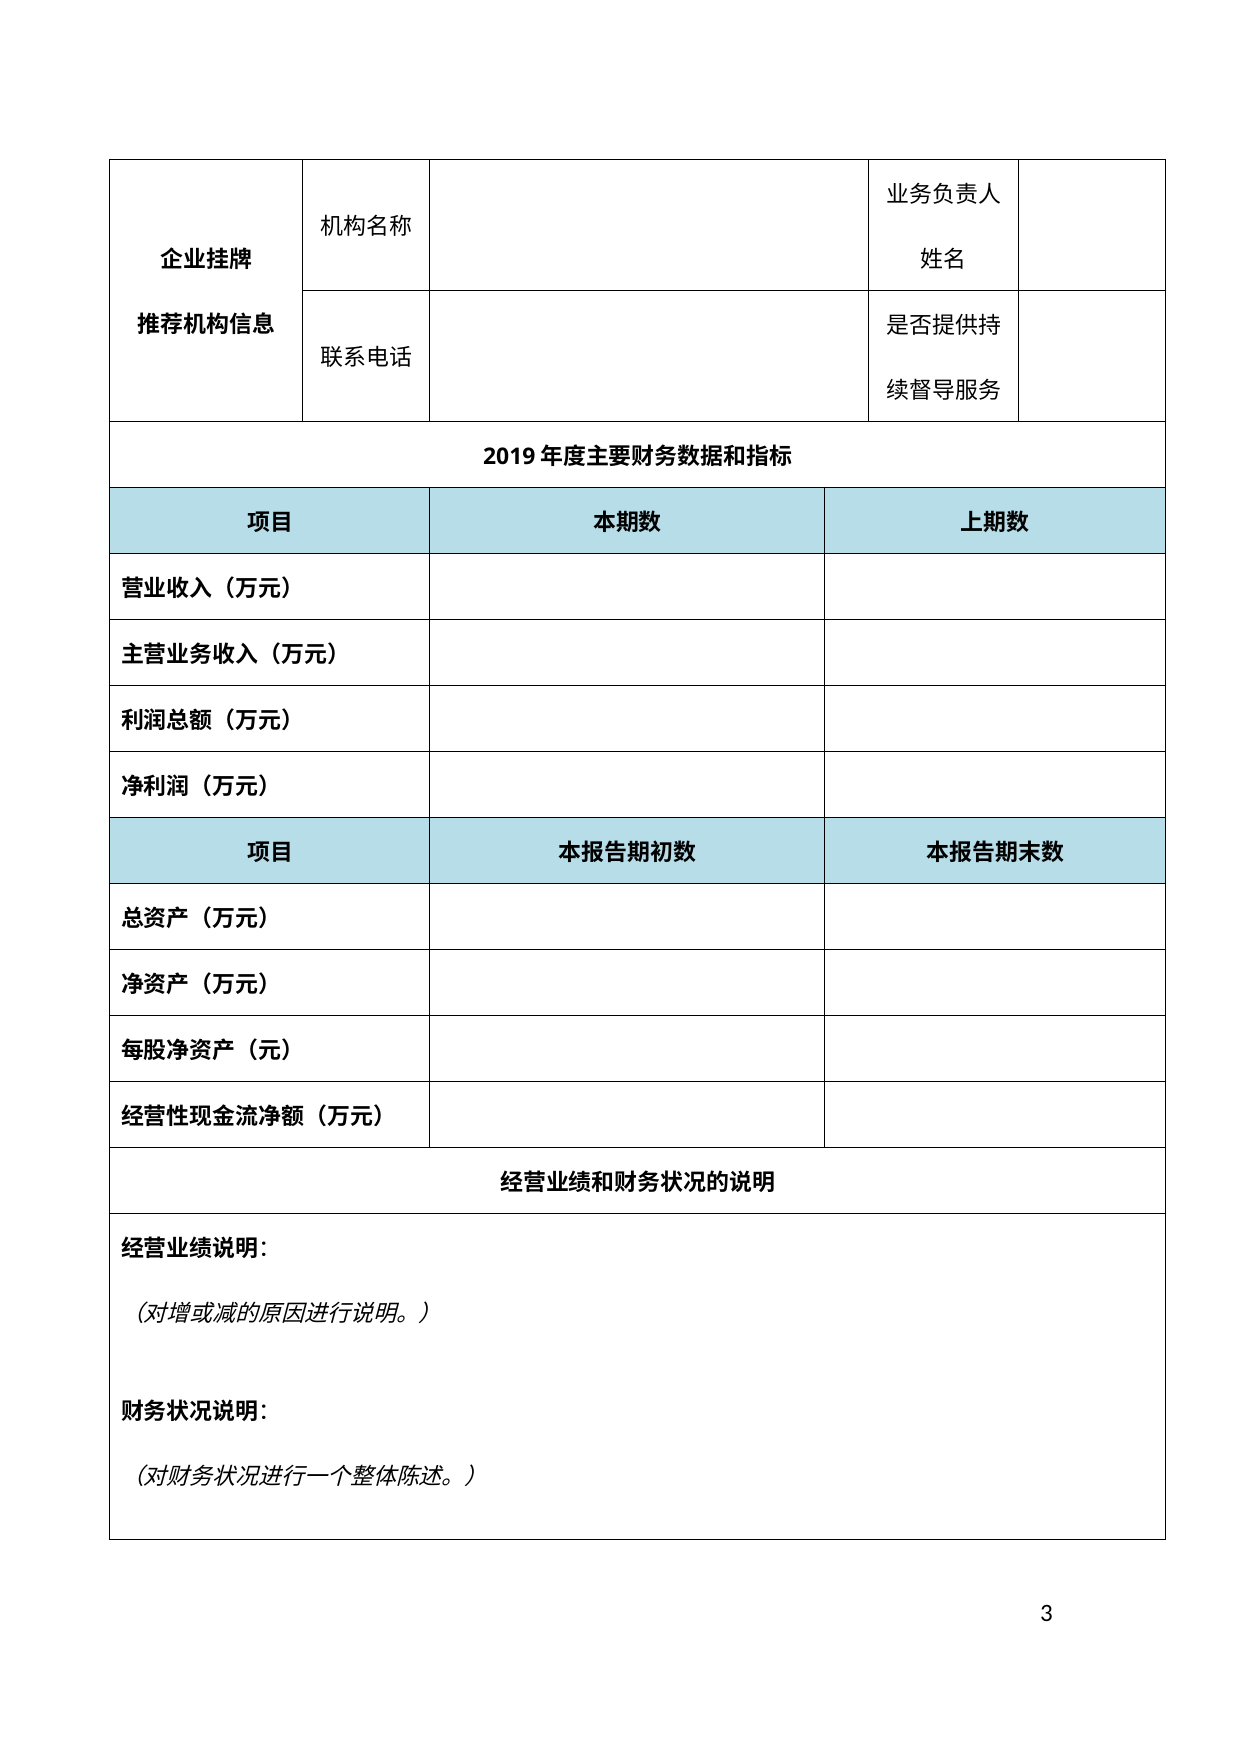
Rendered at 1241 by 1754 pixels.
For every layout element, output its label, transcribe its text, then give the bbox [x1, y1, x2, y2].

table_cell 联系电话 [303, 291, 429, 421]
table_cell [430, 686, 824, 751]
table_cell [430, 291, 868, 421]
table_cell [430, 884, 824, 949]
table_cell [430, 620, 824, 685]
table_cell [825, 1016, 1165, 1081]
table_cell 是否提供持续督导服务 [869, 291, 1018, 421]
table_cell [825, 1082, 1165, 1147]
table_cell 机构名称 [303, 160, 429, 289]
table_cell [825, 620, 1165, 685]
table_cell [825, 884, 1165, 949]
table_cell [430, 1016, 824, 1081]
table_cell [825, 554, 1165, 619]
table_cell 本报告期初数 [430, 818, 824, 883]
table_cell 本报告期末数 [825, 818, 1165, 883]
table_cell 上期数 [825, 488, 1165, 553]
table_cell [825, 752, 1165, 817]
table_cell 本期数 [430, 488, 824, 553]
table_cell [430, 752, 824, 817]
table_cell 主营业务收入（万元） [110, 620, 429, 685]
table_cell 2019年度主要财务数据和指标 [110, 422, 1165, 487]
table_cell [825, 950, 1165, 1015]
table_cell 经营业绩和财务状况的说明 [110, 1148, 1165, 1213]
table_cell 项目 [110, 488, 429, 553]
table_cell 每股净资产（元） [110, 1016, 429, 1081]
table_cell 经营性现金流净额（万元） [110, 1082, 429, 1147]
table_cell 业务负责人姓名 [869, 160, 1018, 289]
table_cell [430, 1082, 824, 1147]
table_cell [825, 686, 1165, 751]
table_cell 营业收入（万元） [110, 554, 429, 619]
table_cell 总资产（万元） [110, 884, 429, 949]
table_cell 净利润（万元） [110, 752, 429, 817]
table_cell 利润总额（万元） [110, 686, 429, 751]
table_cell [430, 554, 824, 619]
table_cell 项目 [110, 818, 429, 883]
table_cell 经营业绩说明： （对增或减的原因进行说明。） 财务状况说明： （对财务状况进行一个整体陈述。） [110, 1214, 1165, 1539]
table_cell [430, 950, 824, 1015]
table_cell [1019, 160, 1165, 289]
table_cell 净资产（万元） [110, 950, 429, 1015]
table_cell 企业挂牌 推荐机构信息 [110, 160, 302, 421]
table_cell [1019, 291, 1165, 421]
table_cell [430, 160, 868, 289]
